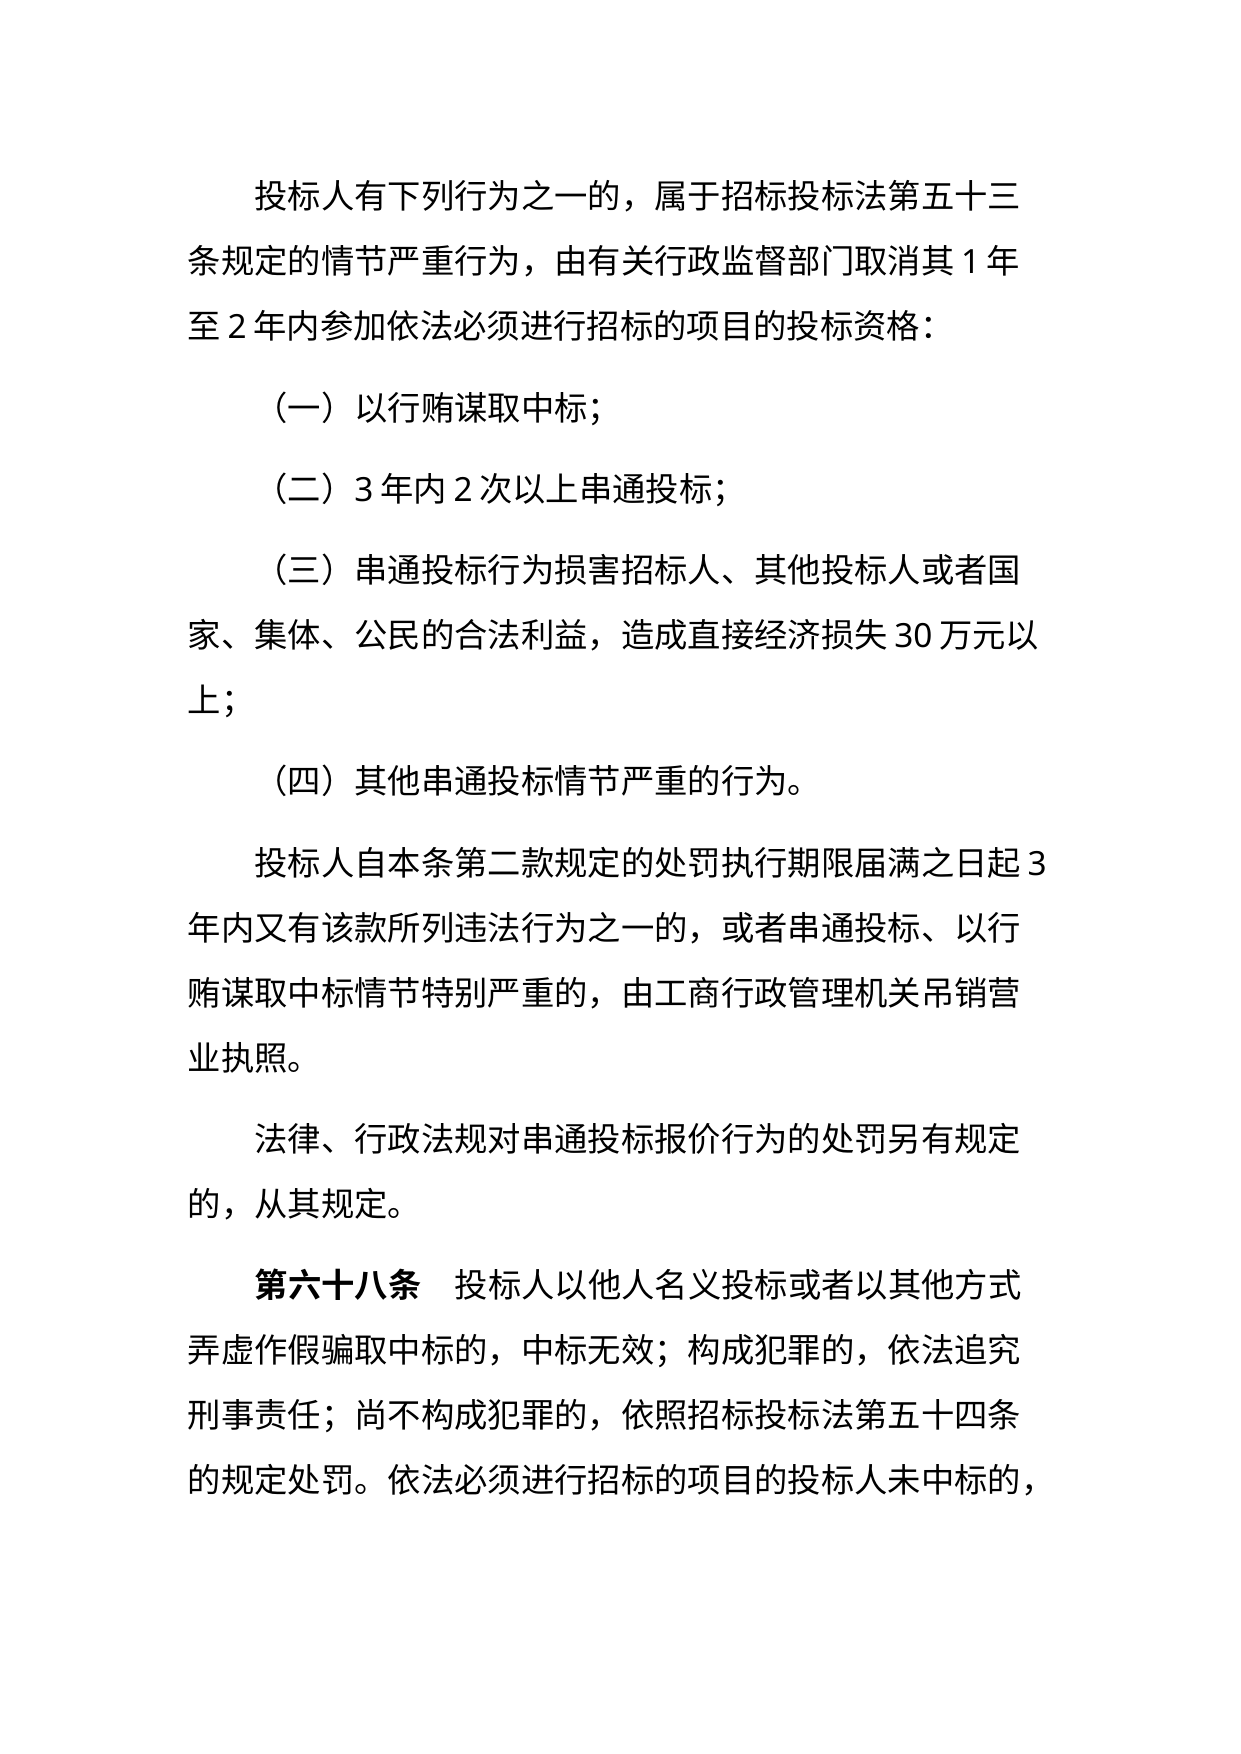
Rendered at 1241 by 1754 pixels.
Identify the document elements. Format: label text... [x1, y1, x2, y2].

text 投标人有下列行为之一的，属于招标投标法第五十三条规定的情节严重行为，由有关行政监督部门取消其1年至2年内参加依法必须进行招标的项目的投标资格： [187, 162, 1053, 357]
text 投标人自本条第二款规定的处罚执行期限届满之日起3年内又有该款所列违法行为之一的，或者串通投标、以行贿谋取中标情节特别严重的，由工商行政管理机关吊销营业执照。 [187, 828, 1053, 1088]
text 法律、行政法规对串通投标报价行为的处罚另有规定的，从其规定。 [187, 1104, 1053, 1234]
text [187, 1251, 1053, 1511]
text （三）串通投标行为损害招标人、其他投标人或者国家、集体、公民的合法利益，造成直接经济损失30万元以上； [187, 536, 1053, 731]
text （一）以行贿谋取中标； [187, 373, 1053, 438]
text （四）其他串通投标情节严重的行为。 [187, 747, 1053, 812]
text （二）3年内2次以上串通投标； [187, 454, 1053, 519]
